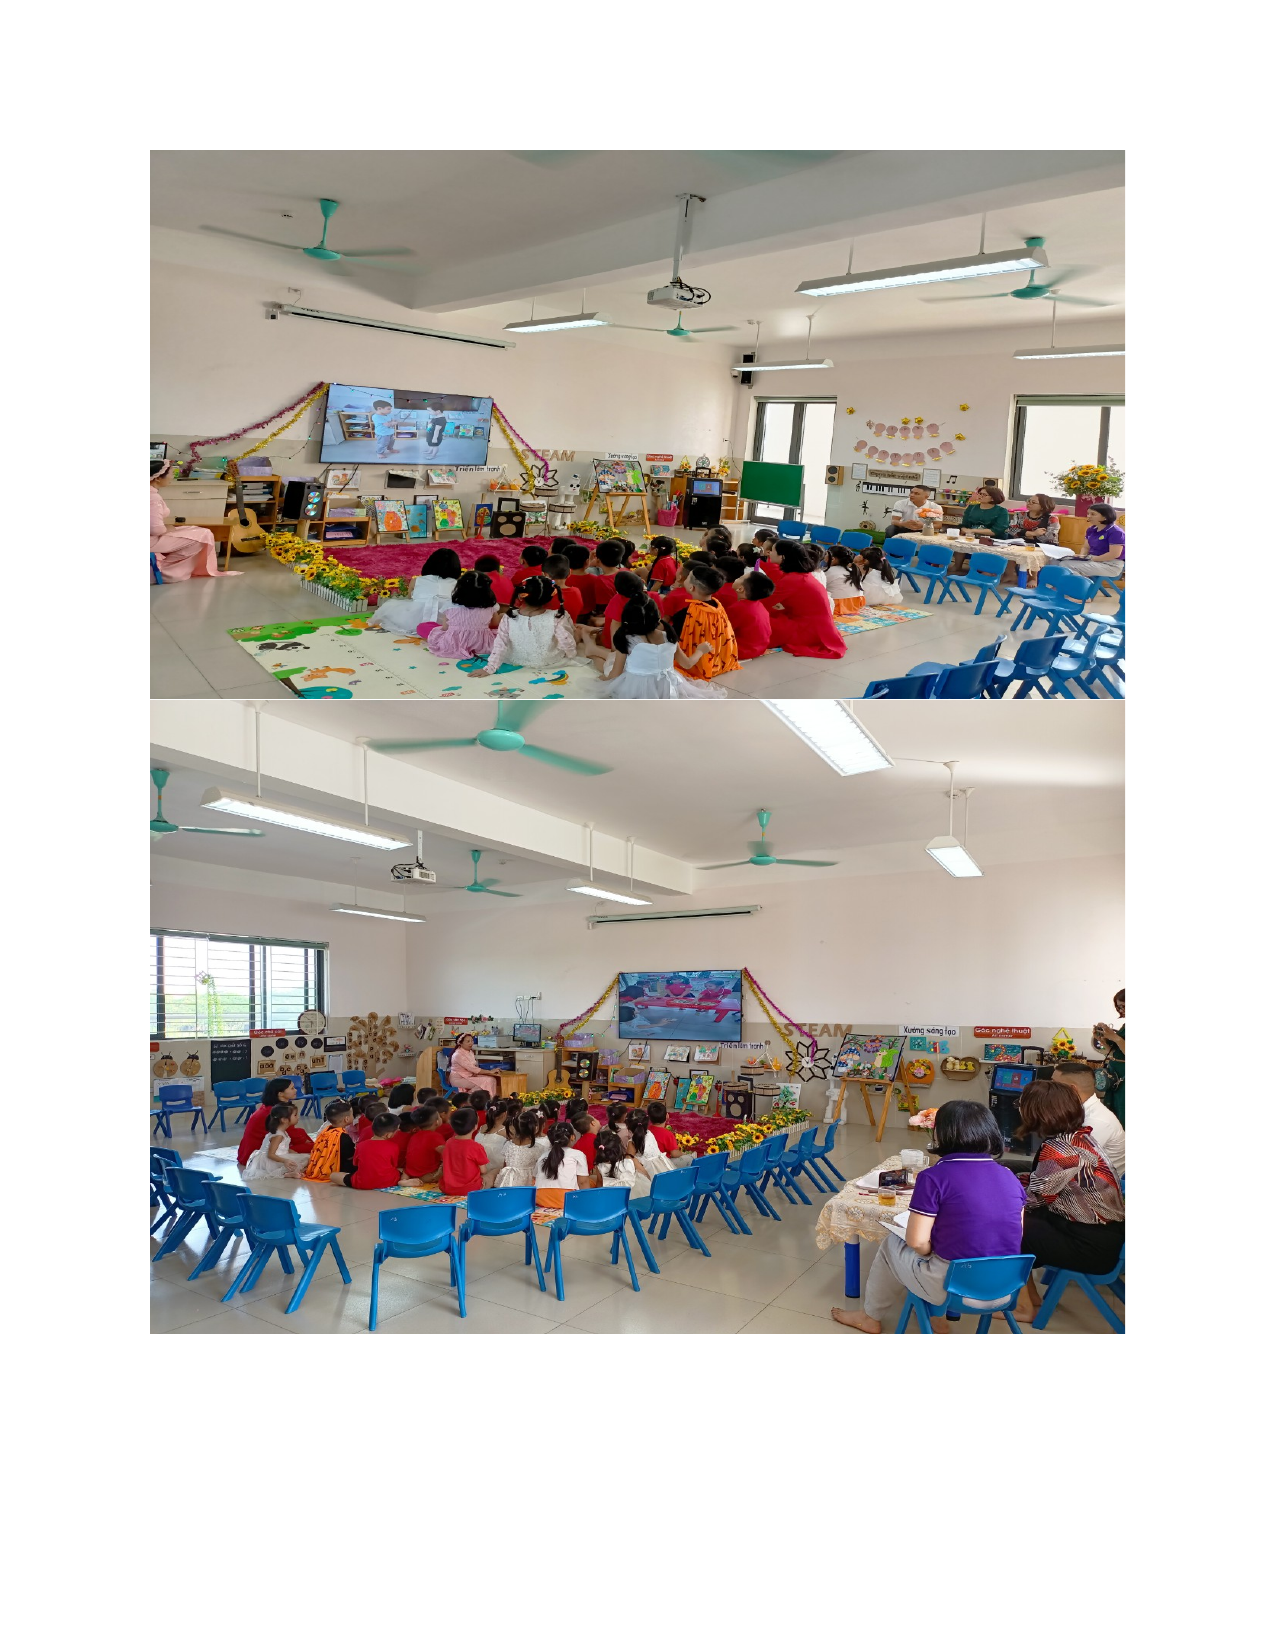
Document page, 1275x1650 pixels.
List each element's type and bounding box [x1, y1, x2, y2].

picture [150, 150, 1125, 699]
picture [150, 700, 1125, 1334]
